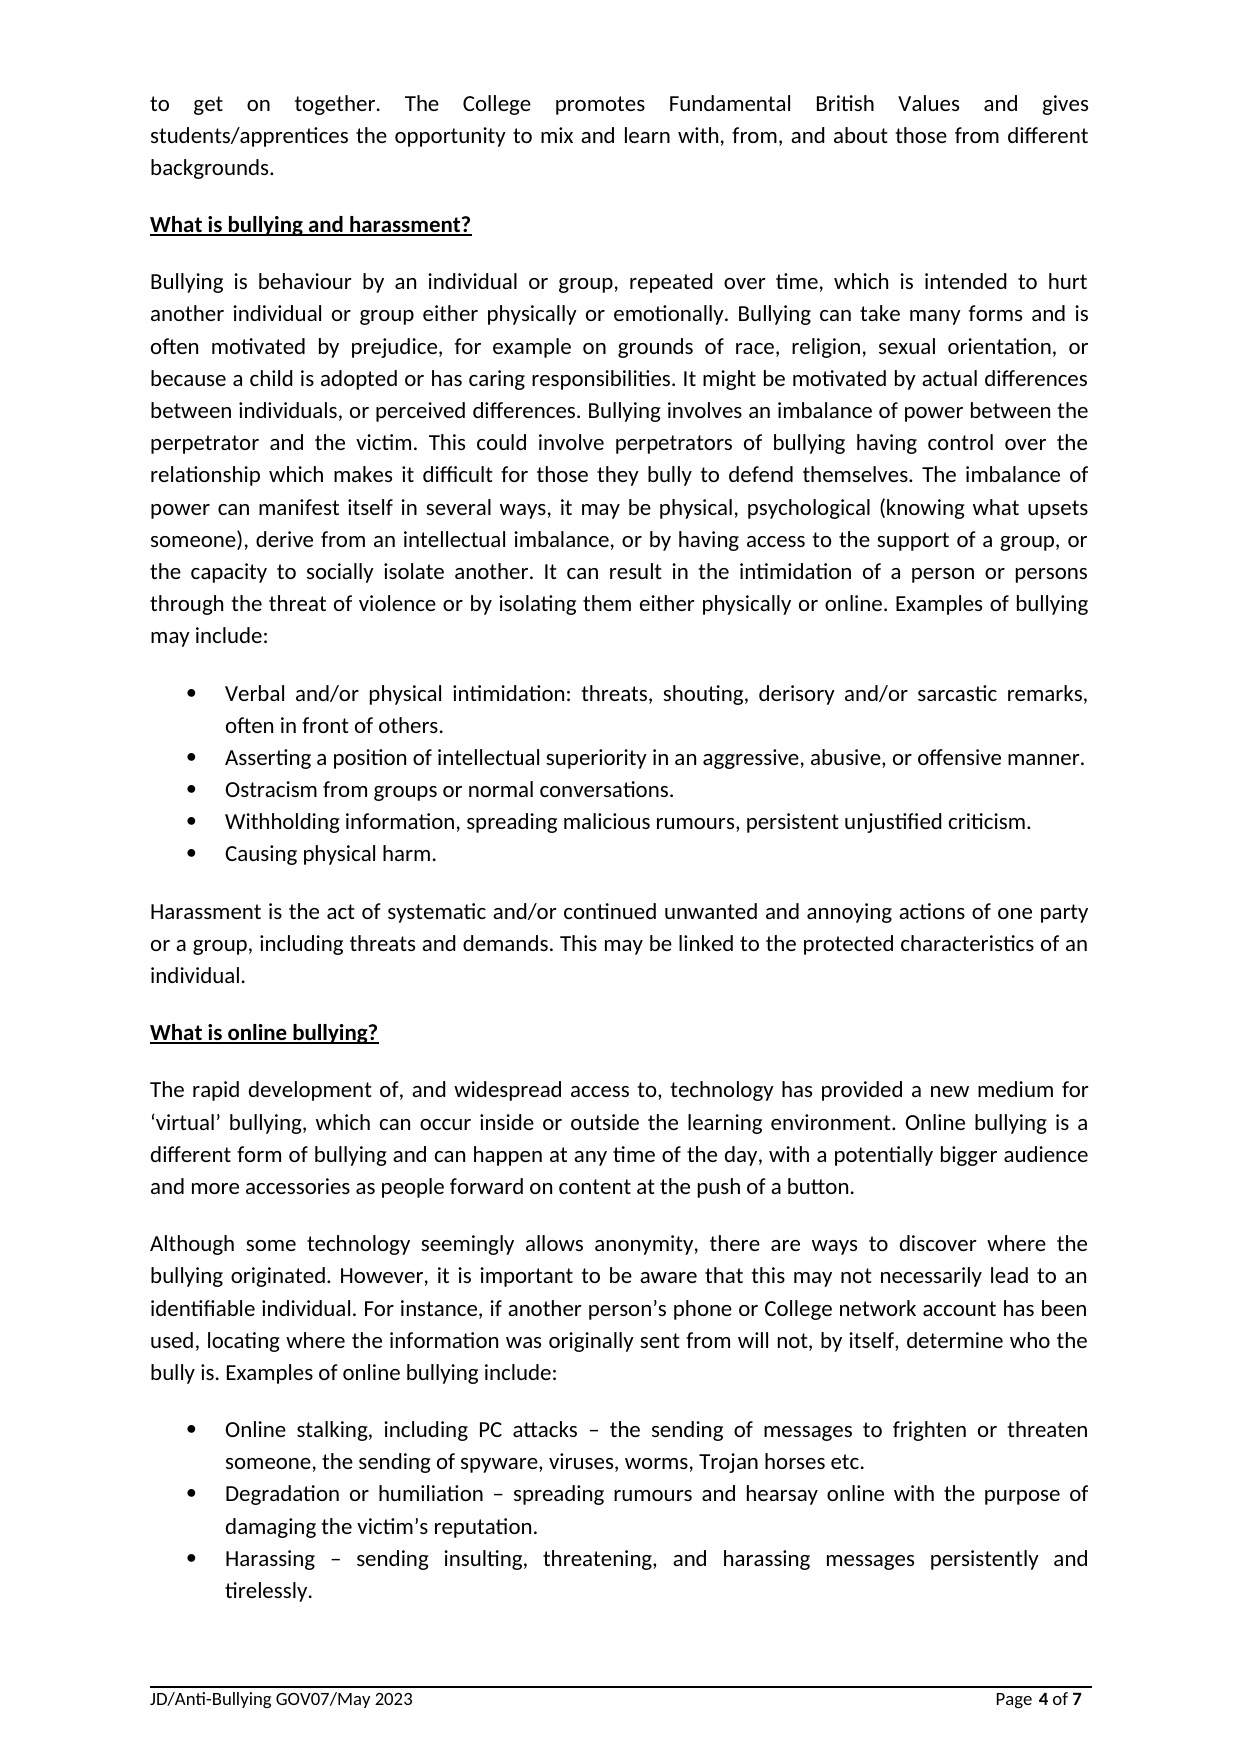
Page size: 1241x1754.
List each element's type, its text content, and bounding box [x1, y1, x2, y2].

list Ostracism from groups or normal conversations. [187, 775, 1090, 803]
list Verbal and/or physical intimidation: threats, shouting, derisory and/or sarcastic remarks, often in front of others. [187, 679, 1090, 739]
list Online stalking, including PC attacks – the sending of messages to frighten or threaten someone, the sending of spyware, viruses, worms, Trojan horses etc. [187, 1415, 1090, 1475]
text What is bullying and harassment? [150, 210, 1090, 238]
text Although some technology seemingly allows anonymity, there are ways to discover where the bullying originated. However, it is important to be aware that this may not necessarily lead to an identifiable individual. For instance, if another person’s phone or College network account has been used, locating where the information was originally sent from will not, by itself, determine who the bully is. Examples of online bullying include: [150, 1229, 1090, 1386]
list Degradation or humiliation – spreading rumours and hearsay online with the purpose of damaging the victim’s reputation. [187, 1479, 1090, 1540]
list Harassing – sending insulting, threatening, and harassing messages persistently and tirelessly. [187, 1544, 1090, 1604]
list Asserting a position of intellectual superiority in an aggressive, abusive, or offensive manner. [187, 743, 1090, 771]
list Causing physical harm. [187, 839, 1090, 868]
text What is online bullying? [150, 1018, 1090, 1046]
text Bullying is behaviour by an individual or group, repeated over time, which is intended to hurt another individual or group either physically or emotionally. Bullying can take many forms and is often motivated by prejudice, for example on grounds of race, religion, sexual orientation, or because a child is adopted or has caring responsibilities. It might be motivated by actual differences between individuals, or perceived differences. Bullying involves an imbalance of power between the perpetrator and the victim. This could involve perpetrators of bullying having control over the relationship which makes it difficult for those they bully to defend themselves. The imbalance of power can manifest itself in several ways, it may be physical, psychological (knowing what upsets someone), derive from an intellectual imbalance, or by having access to the support of a group, or the capacity to socially isolate another. It can result in the intimidation of a person or persons through the threat of violence or by isolating them either physically or online. Examples of bullying may include: [150, 267, 1090, 649]
text The rapid development of, and widespread access to, technology has provided a new medium for ‘virtual’ bullying, which can occur inside or outside the learning environment. Online bullying is a different form of bullying and can happen at any time of the day, with a potentially bigger audience and more accessories as people forward on content at the push of a button. [150, 1076, 1090, 1200]
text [150, 89, 1090, 181]
list Withholding information, spreading malicious rumours, persistent unjustified criticism. [187, 807, 1090, 835]
text Harassment is the act of systematic and/or continued unwanted and annoying actions of one party or a group, including threats and demands. This may be linked to the protected characteristics of an individual. [150, 897, 1090, 989]
